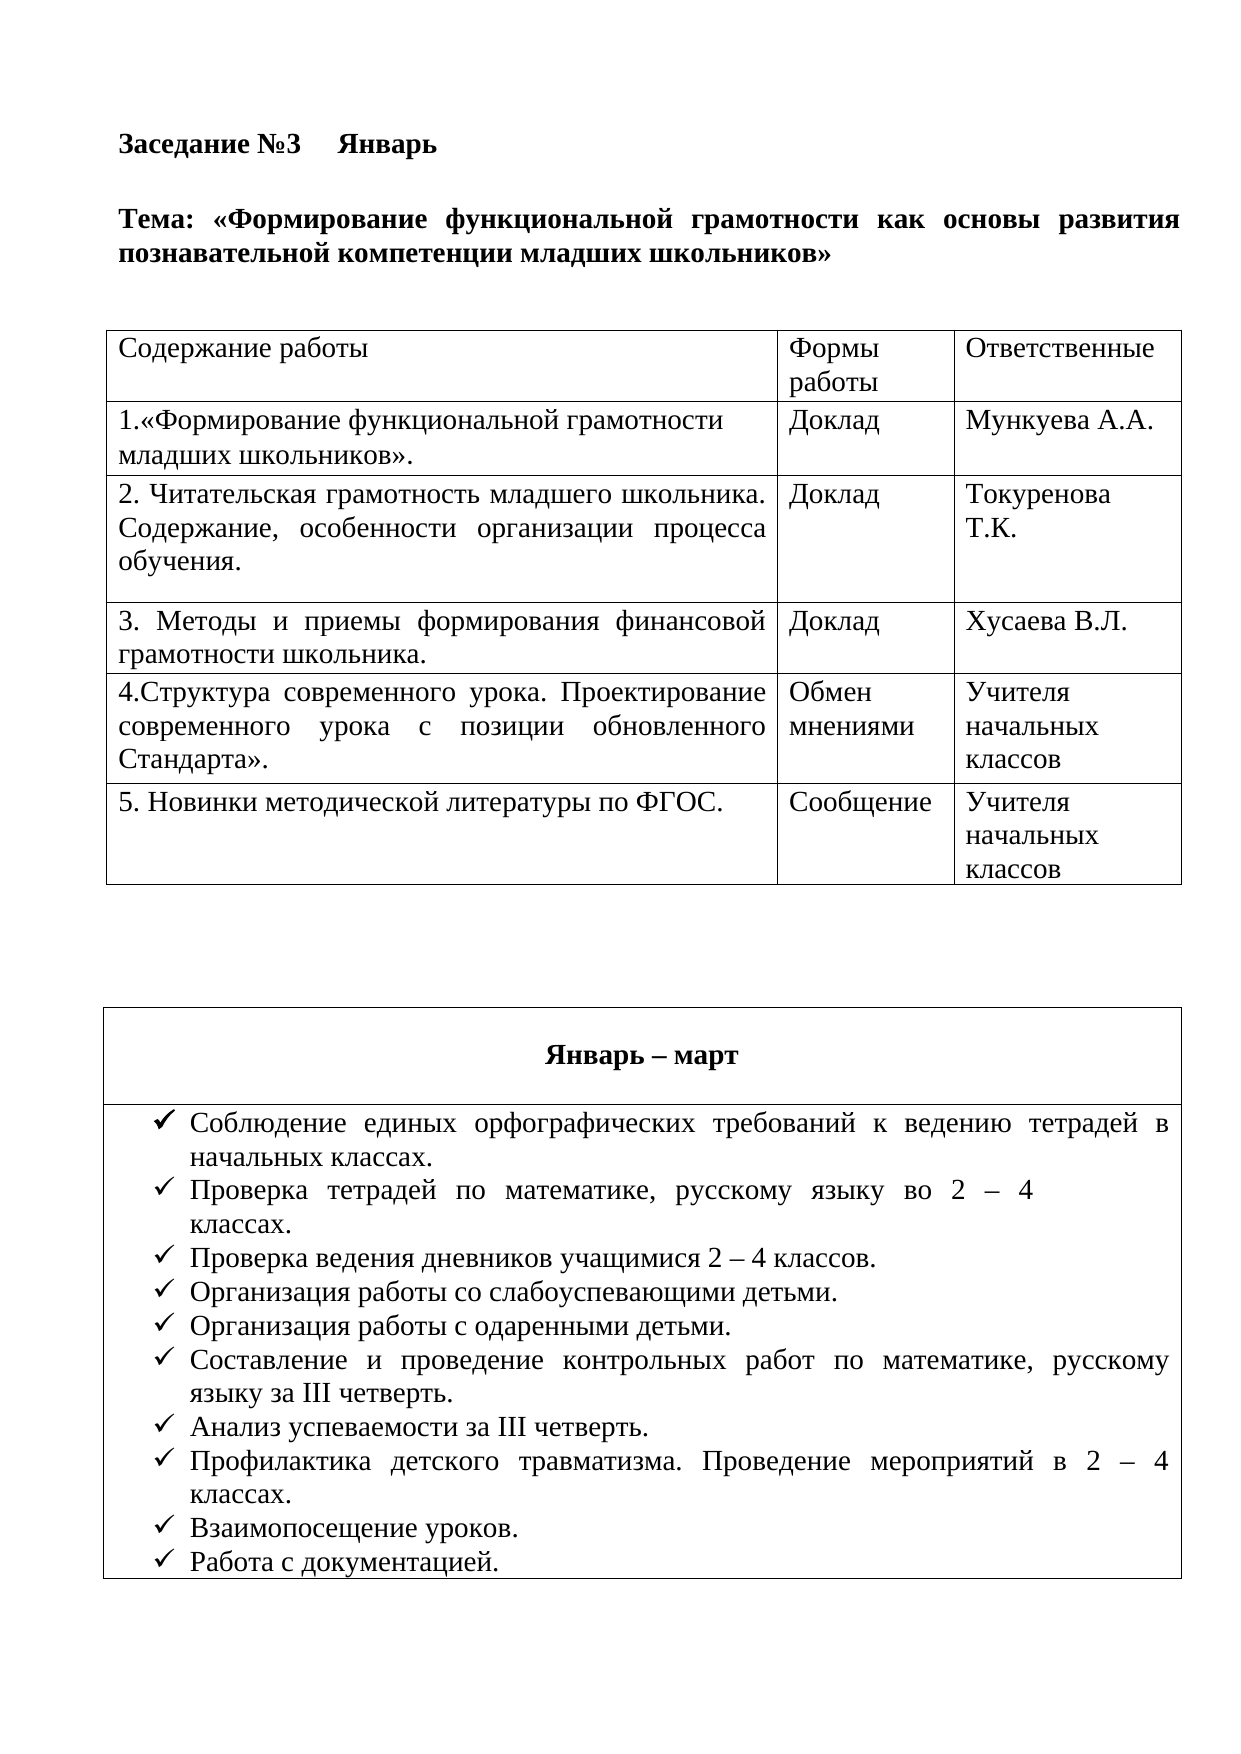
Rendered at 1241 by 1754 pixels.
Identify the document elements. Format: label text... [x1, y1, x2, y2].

table_cell Учителя начальных классов [955, 674, 1181, 783]
table_cell Доклад [778, 603, 954, 673]
table_cell Доклад [778, 402, 954, 475]
table_cell 4.Структура современного урока. Проектирование современного урока с позиции обновленного Стандарта». [107, 674, 777, 783]
table_header Ответственные [955, 331, 1181, 401]
table_cell Сообщение [778, 784, 954, 884]
text Заседание №3 Январь [118, 126, 1129, 159]
table_header Формы работы [778, 331, 954, 401]
table_cell 3. Методы и приемы формирования финансовой грамотности школьника. [107, 603, 777, 673]
table_cell Учителя начальных классов [955, 784, 1181, 884]
table_cell Токуренова Т.К. [955, 476, 1181, 602]
text Тема: «Формирование функциональной грамотности как основы развития познавательной компетенции младших школьников» [118, 201, 1181, 270]
table_cell Обмен мнениями [778, 674, 954, 783]
table_cell Доклад [778, 476, 954, 602]
table_cell 2. Читательская грамотность младшего школьника. Содержание, особенности организации процесса обучения. [107, 476, 777, 602]
table_cell Соблюдение единых орфографических требований к ведению тетрадей в начальных классах. Проверка тетрадей по математике, русскому языку во 2 – 4 классах. Проверка ведения дневников учащимися 2 – 4 классов. Организация работы со слабоуспевающими детьми. Организация работы с одаренными детьми. Составление и проведение контрольных работ по математике, русскому языку за III четверть. Анализ успеваемости за III четверть. Профилактика детского травматизма. Проведение мероприятий в 2 – 4 классах. Взаимопосещение уроков. Работа с документацией. [104, 1105, 1181, 1578]
table_header Содержание работы [107, 331, 777, 401]
table_cell Мункуева А.А. [955, 402, 1181, 475]
table_cell 1.«Формирование функциональной грамотности младших школьников». [107, 402, 777, 475]
table_cell 5. Новинки методической литературы по ФГОС. [107, 784, 777, 884]
table_header Январь – март [104, 1008, 1181, 1104]
table_cell Хусаева В.Л. [955, 603, 1181, 673]
